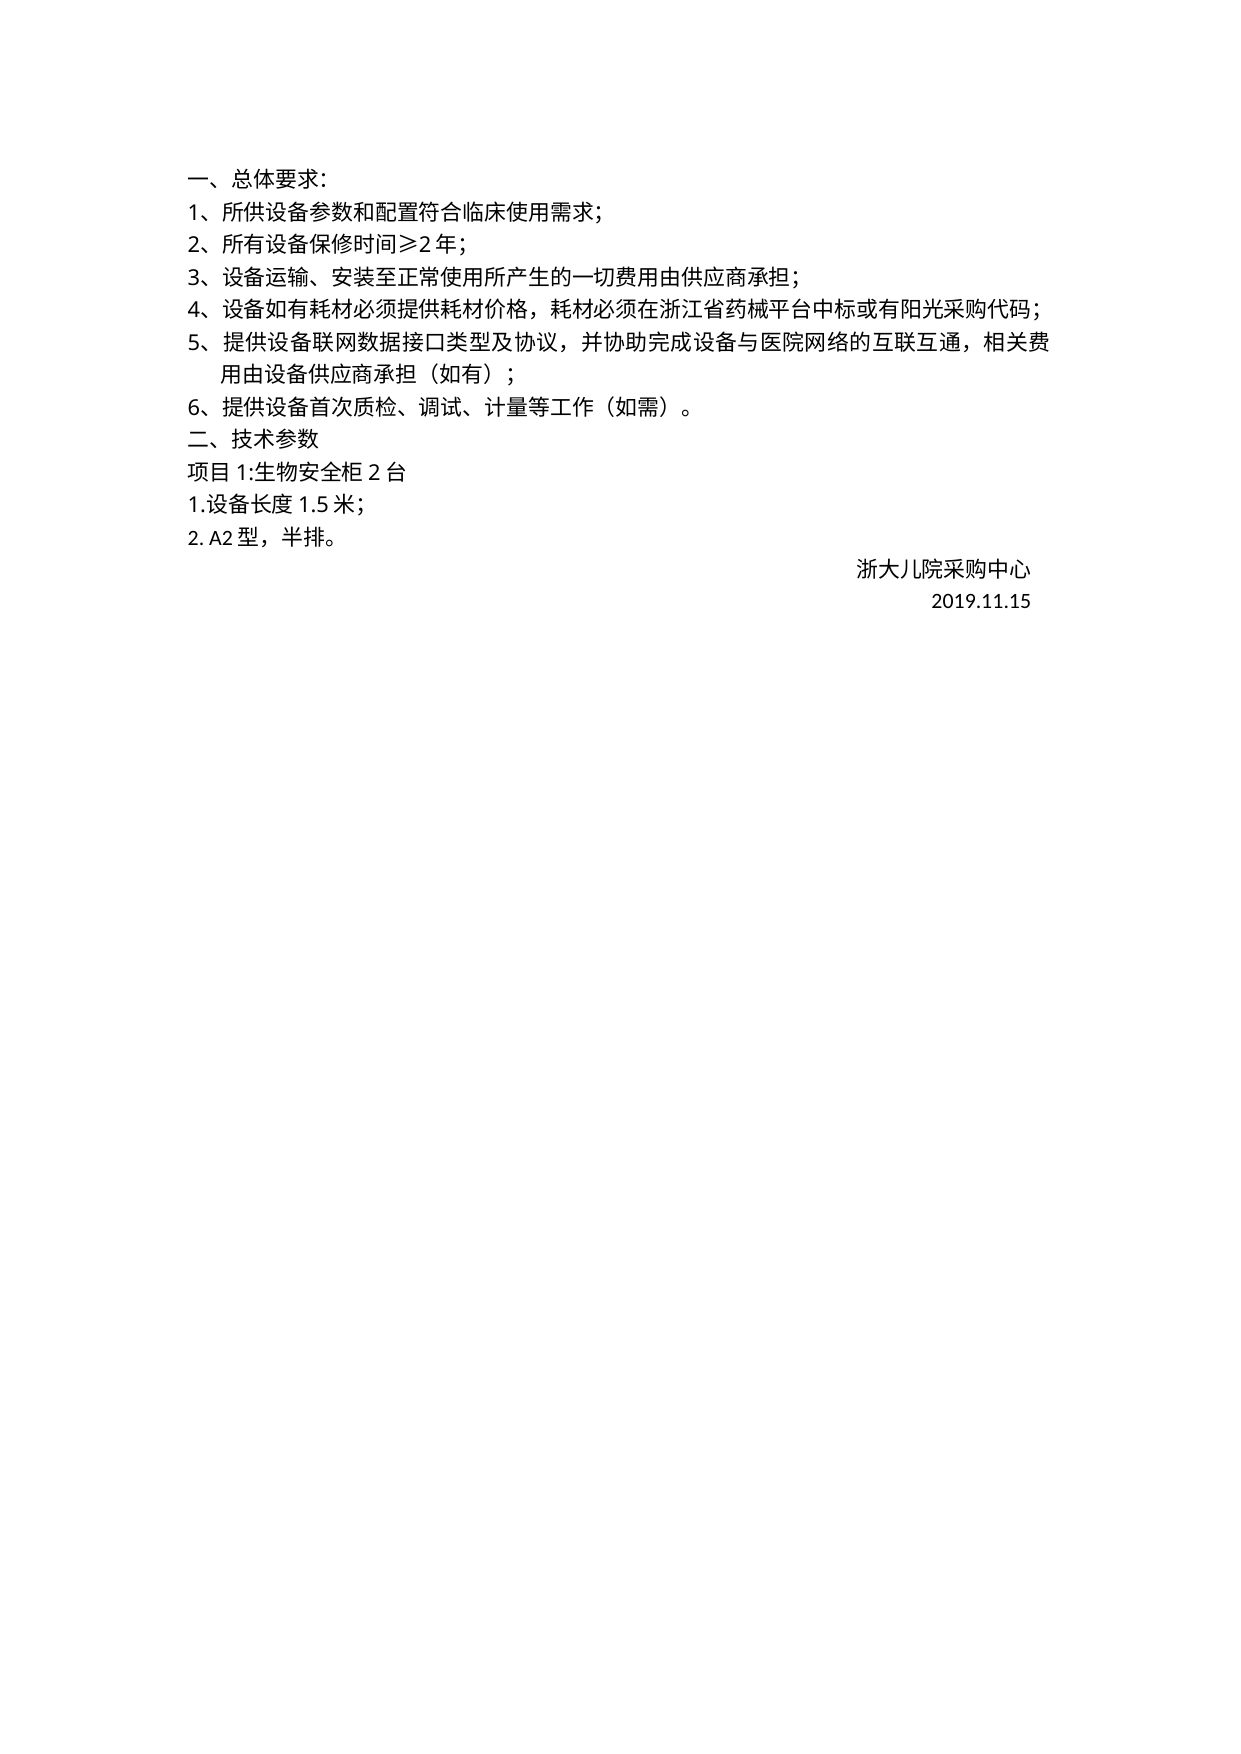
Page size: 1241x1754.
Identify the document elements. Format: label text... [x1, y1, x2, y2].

list 2019.11.15 [231, 584, 1031, 617]
text 3、设备运输、安装至正常使用所产生的一切费用由供应商承担； [187, 259, 1053, 292]
text 2、所有设备保修时间≥2年； [187, 227, 1053, 259]
text 1、所供设备参数和配置符合临床使用需求； [187, 194, 1053, 227]
text 项目1:生物安全柜2台 [187, 454, 1053, 487]
text 4、设备如有耗材必须提供耗材价格，耗材必须在浙江省药械平台中标或有阳光采购代码； [187, 292, 1053, 324]
text 二、技术参数 [187, 422, 1053, 454]
list 浙大儿院采购中心 [231, 552, 1031, 584]
text 2. A2型，半排。 [187, 519, 1053, 552]
text 1.设备长度1.5米； [187, 487, 1053, 519]
text 5、提供设备联网数据接口类型及协议，并协助完成设备与医院网络的互联互通，相关费用由设备供应商承担（如有）； [187, 324, 1053, 389]
text 6、提供设备首次质检、调试、计量等工作（如需）。 [187, 389, 1053, 422]
text 一、总体要求： [187, 162, 1053, 194]
